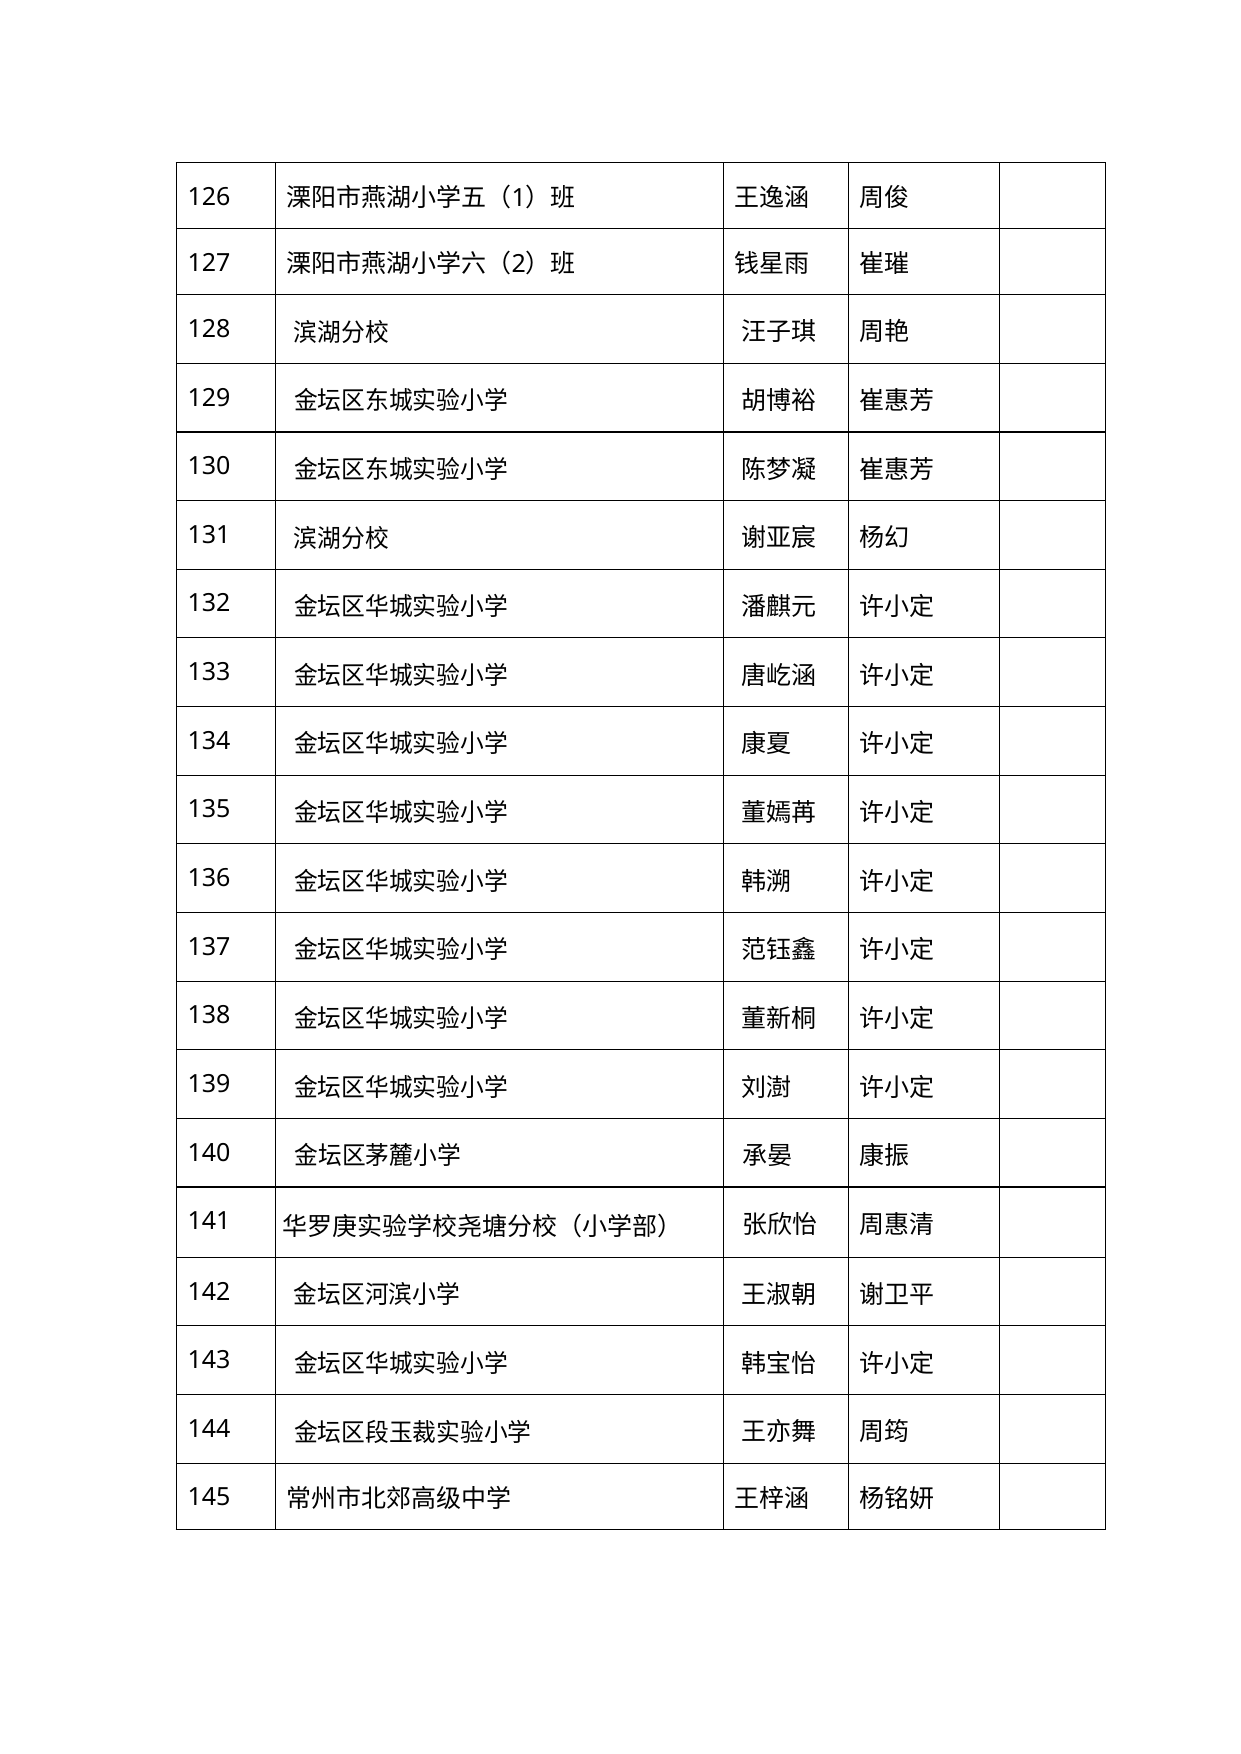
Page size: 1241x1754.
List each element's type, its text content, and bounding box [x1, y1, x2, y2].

table_cell 周惠清 [849, 1188, 999, 1257]
table_cell [1000, 638, 1105, 706]
table_cell [1000, 776, 1105, 843]
table_cell 金坛区华城实验小学 [276, 913, 723, 981]
table_cell [1000, 1258, 1105, 1325]
table_cell 135 [177, 776, 275, 843]
table_cell 136 [177, 844, 275, 912]
table_cell 许小定 [849, 638, 999, 706]
table_cell 金坛区华城实验小学 [276, 1326, 723, 1394]
table_cell [1000, 913, 1105, 981]
table_cell 金坛区东城实验小学 [276, 433, 723, 500]
table_cell [1000, 570, 1105, 637]
table_cell [1000, 163, 1105, 228]
table_cell 许小定 [849, 1326, 999, 1394]
table_cell [1000, 1119, 1105, 1186]
table_cell 金坛区河滨小学 [276, 1258, 723, 1325]
table_cell 王逸涵 [724, 163, 848, 228]
table_cell [1000, 982, 1105, 1049]
table_cell 金坛区段玉裁实验小学 [276, 1395, 723, 1463]
table_cell [1000, 844, 1105, 912]
table_cell [1000, 229, 1105, 294]
table_cell 潘麒元 [724, 570, 848, 637]
table_cell 滨湖分校 [276, 501, 723, 569]
table_cell [1000, 501, 1105, 569]
table_cell 139 [177, 1050, 275, 1118]
table_cell 董新桐 [724, 982, 848, 1049]
table_cell [1000, 1326, 1105, 1394]
table_cell 金坛区华城实验小学 [276, 570, 723, 637]
table_cell 周筠 [849, 1395, 999, 1463]
table_cell [1000, 1188, 1105, 1257]
table_cell 常州市北郊高级中学 [276, 1464, 723, 1529]
table_cell 韩溯 [724, 844, 848, 912]
table_cell 137 [177, 913, 275, 981]
table_cell 汪子琪 [724, 295, 848, 363]
table_cell 王淑朝 [724, 1258, 848, 1325]
table_cell 溧阳市燕湖小学五（1）班 [276, 163, 723, 228]
table_cell 145 [177, 1464, 275, 1529]
table_cell 崔惠芳 [849, 364, 999, 431]
table_cell 承晏 [724, 1119, 848, 1186]
table_cell 134 [177, 707, 275, 774]
table_cell 杨铭妍 [849, 1464, 999, 1529]
table_cell 谢亚宸 [724, 501, 848, 569]
table_cell 唐屹涵 [724, 638, 848, 706]
table_cell 131 [177, 501, 275, 569]
table_cell 许小定 [849, 982, 999, 1049]
table_cell [1000, 364, 1105, 431]
table_cell 143 [177, 1326, 275, 1394]
table_cell 金坛区茅麓小学 [276, 1119, 723, 1186]
table_cell 杨幻 [849, 501, 999, 569]
table_cell [1000, 295, 1105, 363]
table_cell 韩宝怡 [724, 1326, 848, 1394]
table_cell 金坛区华城实验小学 [276, 707, 723, 774]
table_cell 滨湖分校 [276, 295, 723, 363]
table_cell 130 [177, 433, 275, 500]
table_cell 金坛区华城实验小学 [276, 982, 723, 1049]
table_cell 王亦舞 [724, 1395, 848, 1463]
table_cell 133 [177, 638, 275, 706]
table_cell 谢卫平 [849, 1258, 999, 1325]
table_cell 陈梦凝 [724, 433, 848, 500]
table_cell 华罗庚实验学校尧塘分校（小学部） [276, 1188, 723, 1257]
table_cell 许小定 [849, 1050, 999, 1118]
table_cell 溧阳市燕湖小学六（2）班 [276, 229, 723, 294]
table_cell 138 [177, 982, 275, 1049]
table_cell 钱星雨 [724, 229, 848, 294]
table_cell 崔惠芳 [849, 433, 999, 500]
table_cell 许小定 [849, 844, 999, 912]
table_cell 刘澍 [724, 1050, 848, 1118]
table_cell 周俊 [849, 163, 999, 228]
table_cell [1000, 707, 1105, 774]
table_cell 崔璀 [849, 229, 999, 294]
table_cell 胡博裕 [724, 364, 848, 431]
table_cell 康振 [849, 1119, 999, 1186]
table_cell 康夏 [724, 707, 848, 774]
table_cell 126 [177, 163, 275, 228]
table_cell 许小定 [849, 776, 999, 843]
table_cell 142 [177, 1258, 275, 1325]
table_cell 许小定 [849, 913, 999, 981]
table_cell 许小定 [849, 707, 999, 774]
table_cell 140 [177, 1119, 275, 1186]
table_cell [1000, 1464, 1105, 1529]
table_cell 王梓涵 [724, 1464, 848, 1529]
table_cell 金坛区华城实验小学 [276, 638, 723, 706]
table_cell 129 [177, 364, 275, 431]
table_cell 132 [177, 570, 275, 637]
table_cell [1000, 433, 1105, 500]
table_cell 128 [177, 295, 275, 363]
table_cell 144 [177, 1395, 275, 1463]
table_cell 金坛区华城实验小学 [276, 776, 723, 843]
table_cell 范钰鑫 [724, 913, 848, 981]
table_cell [1000, 1395, 1105, 1463]
table_cell 董嫣苒 [724, 776, 848, 843]
table_cell 金坛区华城实验小学 [276, 844, 723, 912]
table_cell 141 [177, 1188, 275, 1257]
table_cell 金坛区东城实验小学 [276, 364, 723, 431]
table_cell [1000, 1050, 1105, 1118]
table_cell 许小定 [849, 570, 999, 637]
table_cell 金坛区华城实验小学 [276, 1050, 723, 1118]
table_cell 127 [177, 229, 275, 294]
table_cell 张欣怡 [724, 1188, 848, 1257]
table_cell 周艳 [849, 295, 999, 363]
